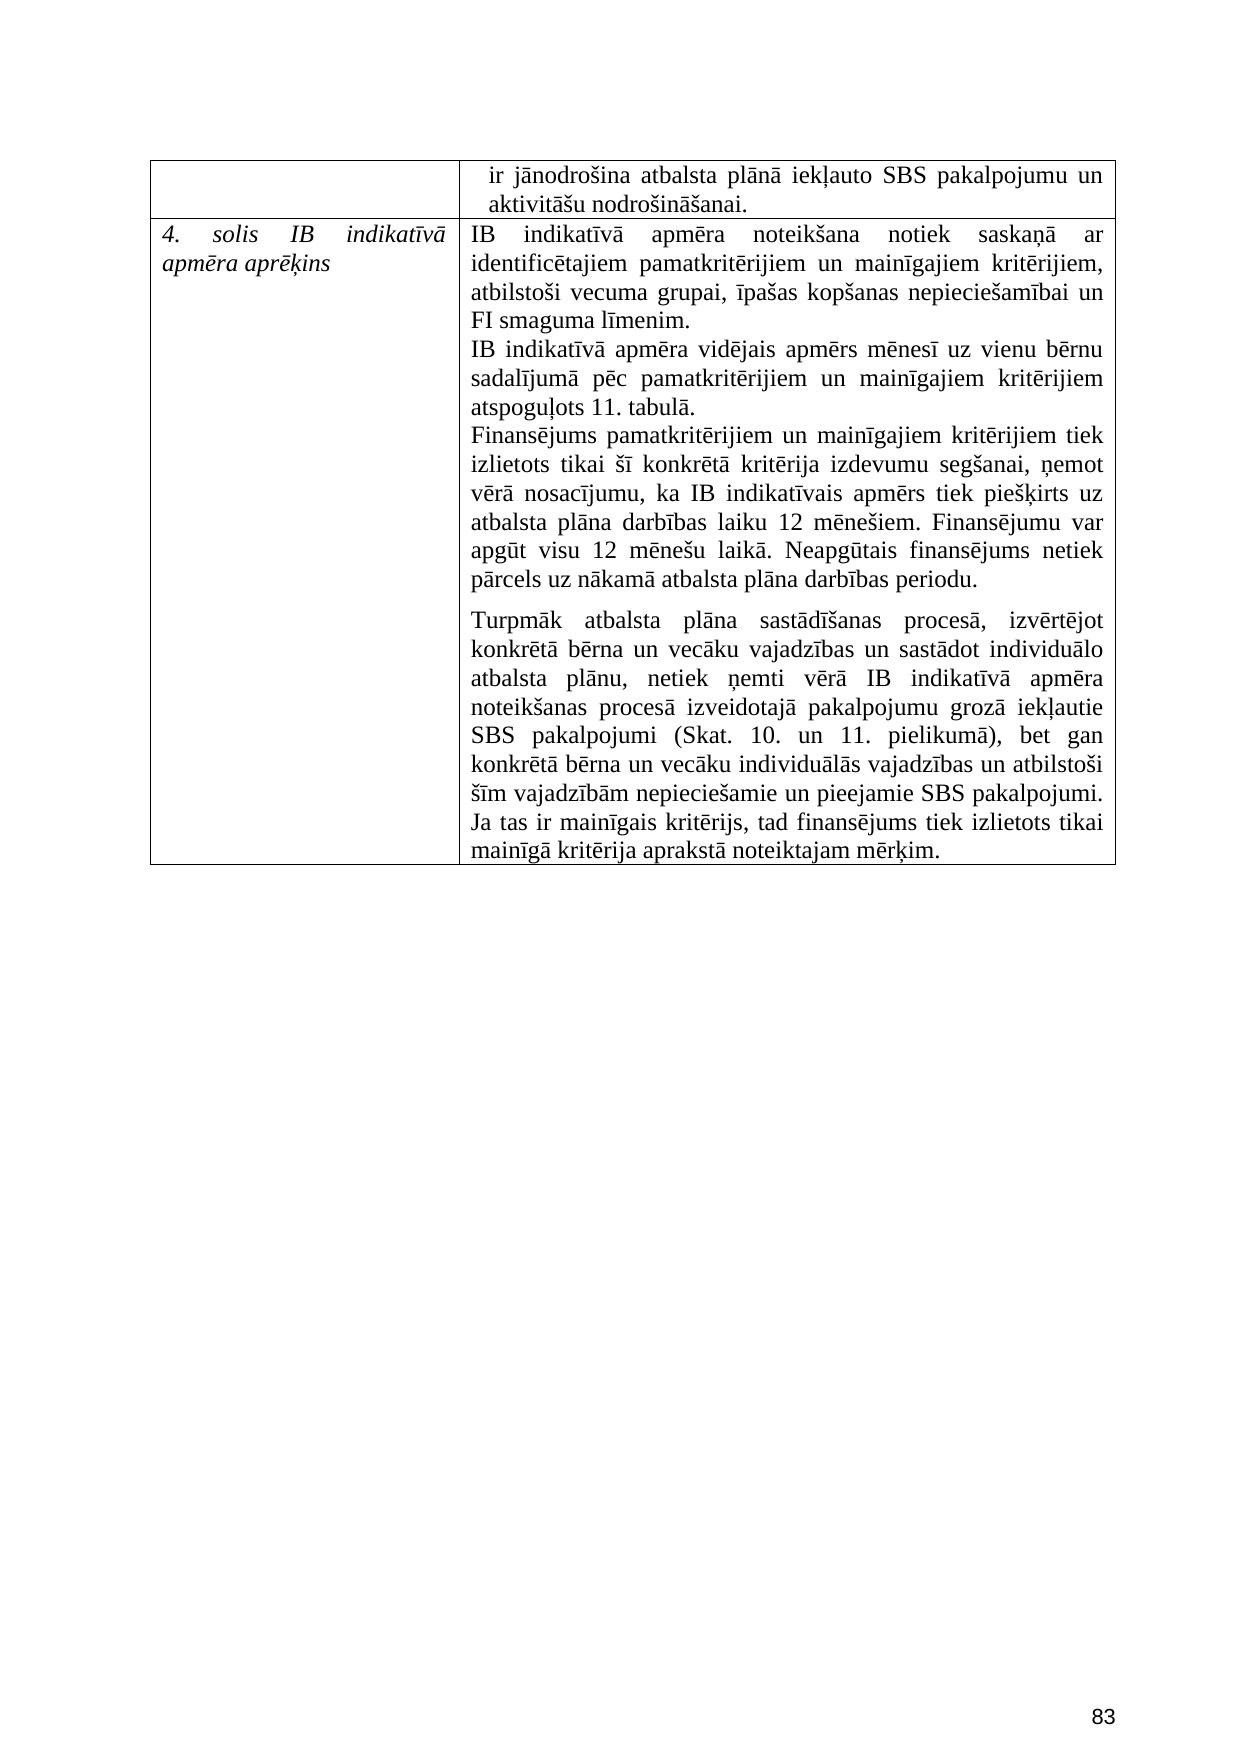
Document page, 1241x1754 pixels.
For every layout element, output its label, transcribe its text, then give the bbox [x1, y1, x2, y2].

table_cell 4. solis IB indikatīvā apmēra aprēķins [151, 219, 459, 864]
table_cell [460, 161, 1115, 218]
table_cell IB indikatīvā apmēra noteikšana notiek saskaņā ar identificētajiem pamatkritērijiem un mainīgajiem kritērijiem, atbilstoši vecuma grupai, īpašas kopšanas nepieciešamībai un FI smaguma līmenim. IB indikatīvā apmēra vidējais apmērs mēnesī uz vienu bērnu sadalījumā pēc pamatkritērijiem un mainīgajiem kritērijiem atspoguļots 11. tabulā. Finansējums pamatkritērijiem un mainīgajiem kritērijiem tiek izlietots tikai šī konkrētā kritērija izdevumu segšanai, ņemot vērā nosacījumu, ka IB indikatīvais apmērs tiek piešķirts uz atbalsta plāna darbības laiku 12 mēnešiem. Finansējumu var apgūt visu 12 mēnešu laikā. Neapgūtais finansējums netiek pārcels uz nākamā atbalsta plāna darbības periodu. Turpmāk atbalsta plāna sastādīšanas procesā, izvērtējot konkrētā bērna un vecāku vajadzības un sastādot individuālo atbalsta plānu, netiek ņemti vērā IB indikatīvā apmēra noteikšanas procesā izveidotajā pakalpojumu grozā iekļautie SBS pakalpojumi (Skat. 10. un 11. pielikumā), bet gan konkrētā bērna un vecāku individuālās vajadzības un atbilstoši šīm vajadzībām nepieciešamie un pieejamie SBS pakalpojumi. Ja tas ir mainīgais kritērijs, tad finansējums tiek izlietots tikai mainīgā kritērija aprakstā noteiktajam mērķim. [460, 219, 1115, 864]
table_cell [151, 161, 459, 218]
